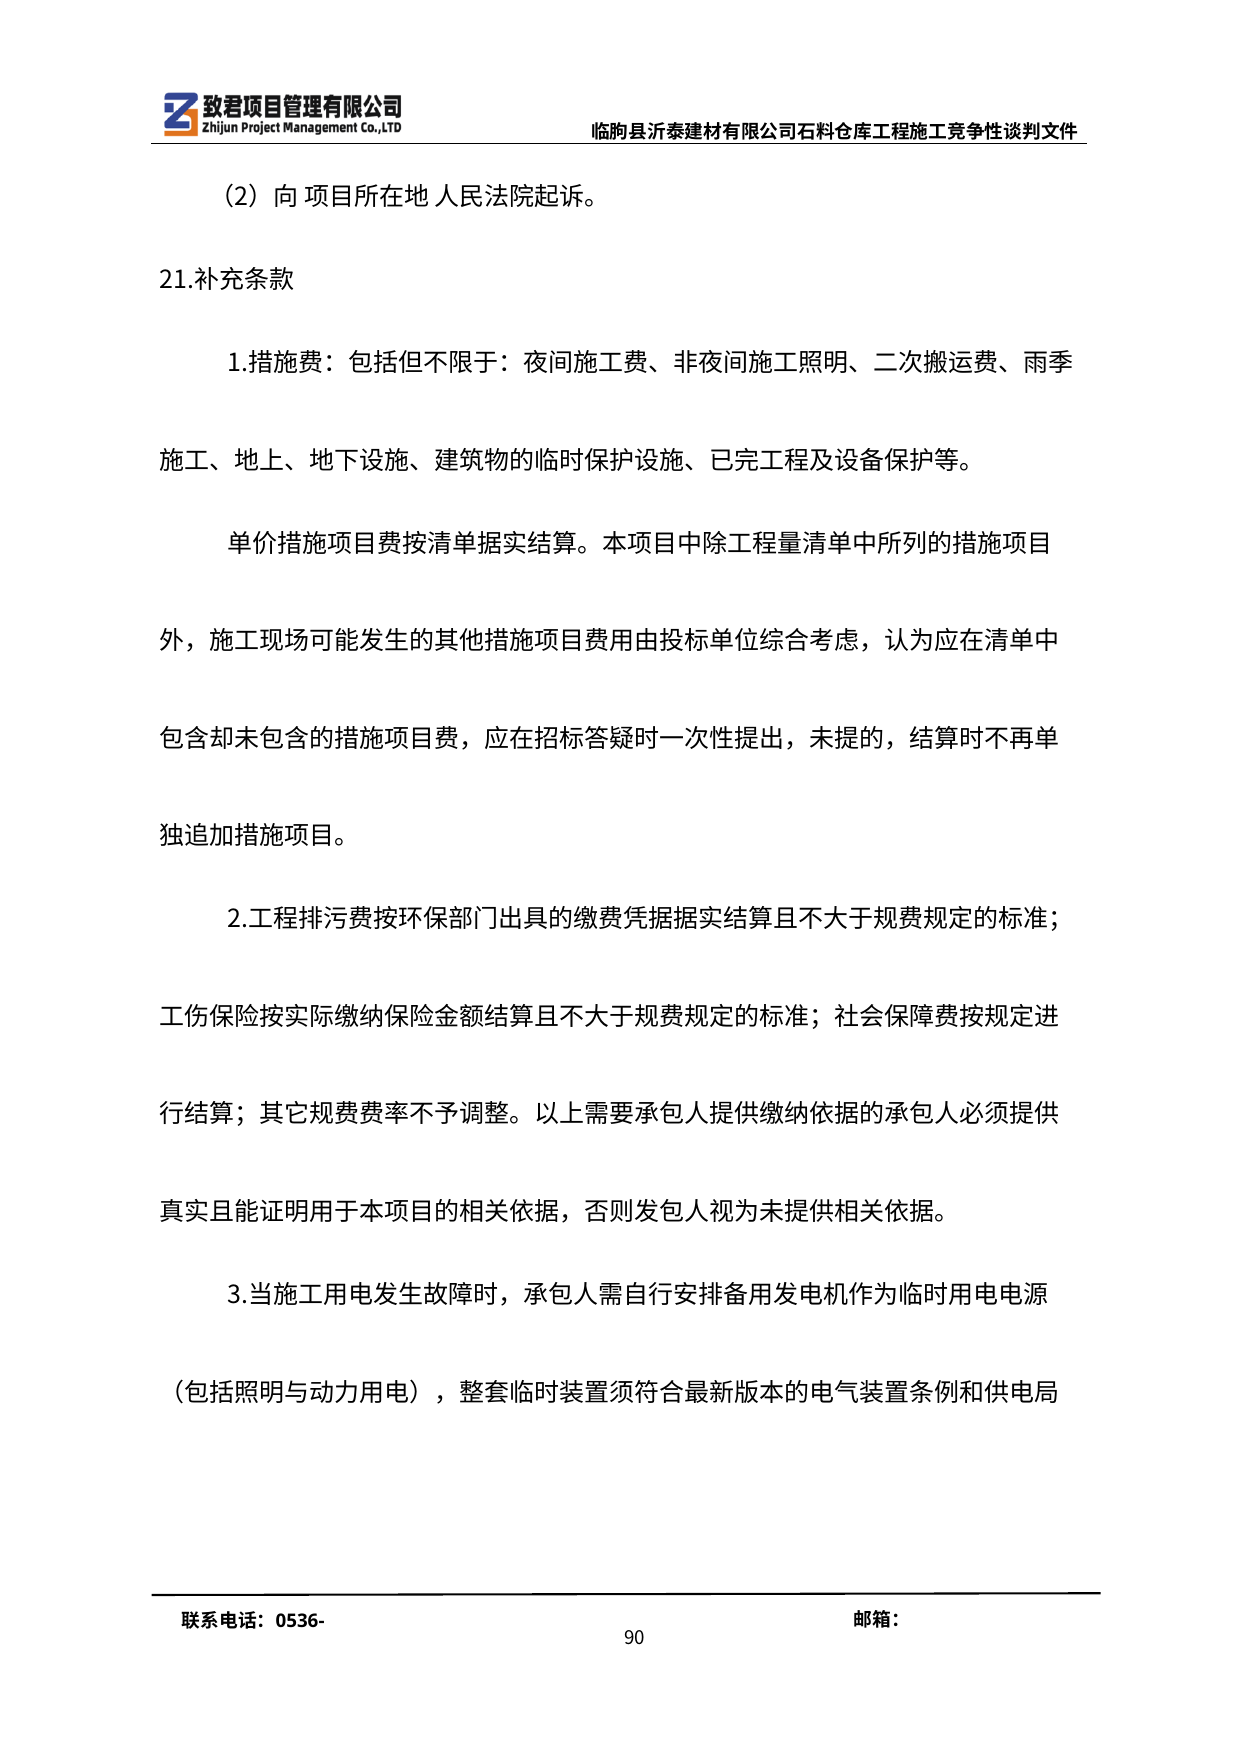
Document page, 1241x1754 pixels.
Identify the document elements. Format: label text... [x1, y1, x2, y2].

text 单价措施项目费按清单据实结算。本项目中除工程量清单中所列的措施项目外，施工现场可能发生的其他措施项目费用由投标单位综合考虑，认为应在清单中包含却未包含的措施项目费，应在招标答疑时一次性提出，未提的，结算时不再单独追加措施项目。 [159, 509, 1078, 866]
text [159, 1260, 1078, 1423]
text 2.工程排污费按环保部门出具的缴费凭据据实结算且不大于规费规定的标准；工伤保险按实际缴纳保险金额结算且不大于规费规定的标准；社会保障费按规定进行结算；其它规费费率不予调整。以上需要承包人提供缴纳依据的承包人必须提供真实且能证明用于本项目的相关依据，否则发包人视为未提供相关依据。 [159, 884, 1078, 1242]
text 1.措施费：包括但不限于：夜间施工费、非夜间施工照明、二次搬运费、雨季施工、地上、地下设施、建筑物的临时保护设施、已完工程及设备保护等。 [159, 328, 1078, 491]
text 21.补充条款 [159, 245, 1078, 310]
picture [163, 91, 402, 137]
text （2）向 项目所在地 人民法院起诉。 [159, 162, 1078, 227]
